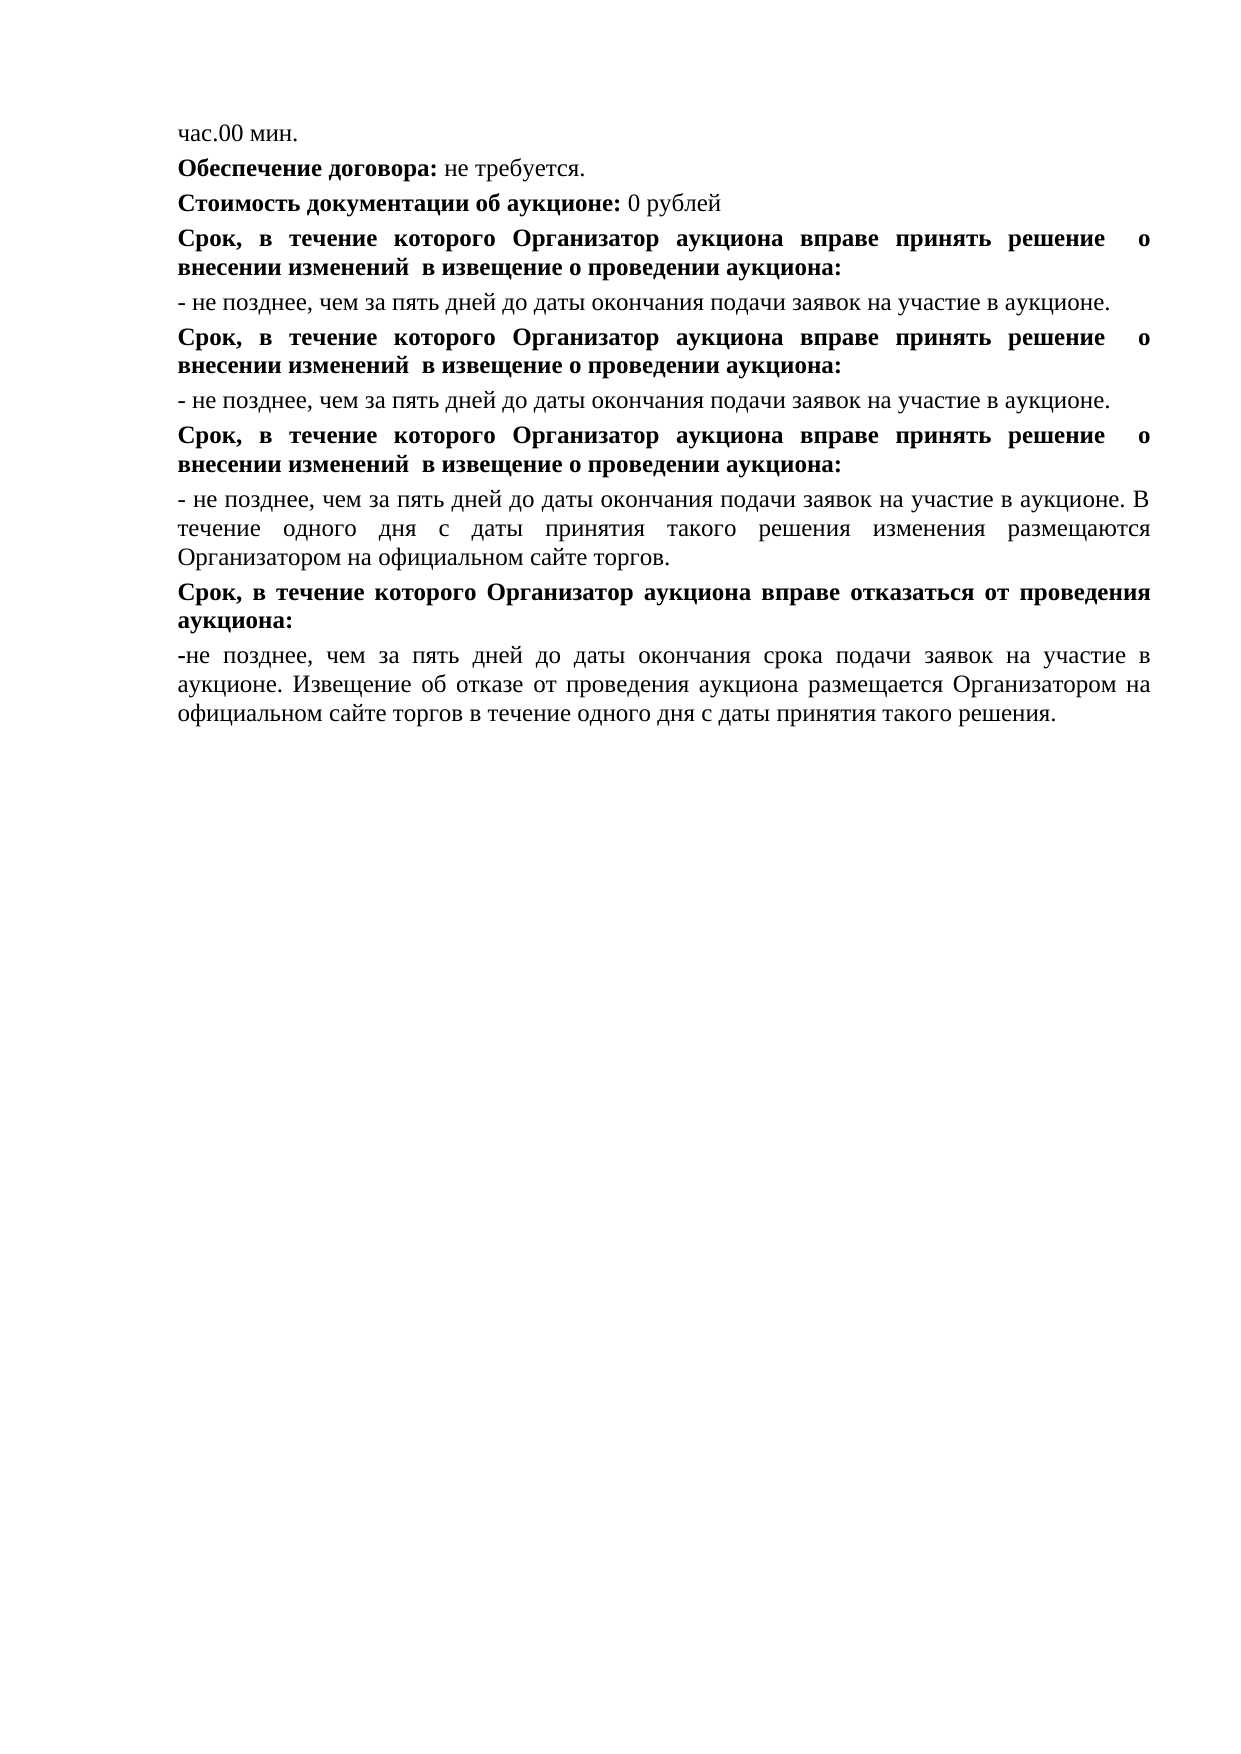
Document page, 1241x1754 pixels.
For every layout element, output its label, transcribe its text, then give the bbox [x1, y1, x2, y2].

text Стоимость документации об аукционе: 0 рублей [177, 188, 1152, 217]
text - не позднее, чем за пять дней до даты окончания подачи заявок на участие в аукционе. [177, 287, 1152, 316]
text - не позднее, чем за пять дней до даты окончания подачи заявок на участие в аукционе. [177, 386, 1152, 414]
text Срок, в течение которого Организатор аукциона вправе отказаться от проведения аукциона: [177, 577, 1152, 634]
text Срок, в течение которого Организатор аукциона вправе принять решение о внесении изменений в извещение о проведении аукциона: [177, 322, 1152, 379]
text - не позднее, чем за пять дней до даты окончания подачи заявок на участие в аукционе. В течение одного дня с даты принятия такого решения изменения размещаются Организатором на официальном сайте торгов. [177, 484, 1152, 571]
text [177, 118, 1152, 147]
text -не позднее, чем за пять дней до даты окончания срока подачи заявок на участие в аукционе. Извещение об отказе от проведения аукциона размещается Организатором на официальном сайте торгов в течение одного дня с даты принятия такого решения. [177, 641, 1152, 727]
text Срок, в течение которого Организатор аукциона вправе принять решение о внесении изменений в извещение о проведении аукциона: [177, 223, 1152, 281]
text Срок, в течение которого Организатор аукциона вправе принять решение о внесении изменений в извещение о проведении аукциона: [177, 421, 1152, 478]
text Обеспечение договора: не требуется. [177, 153, 1152, 182]
